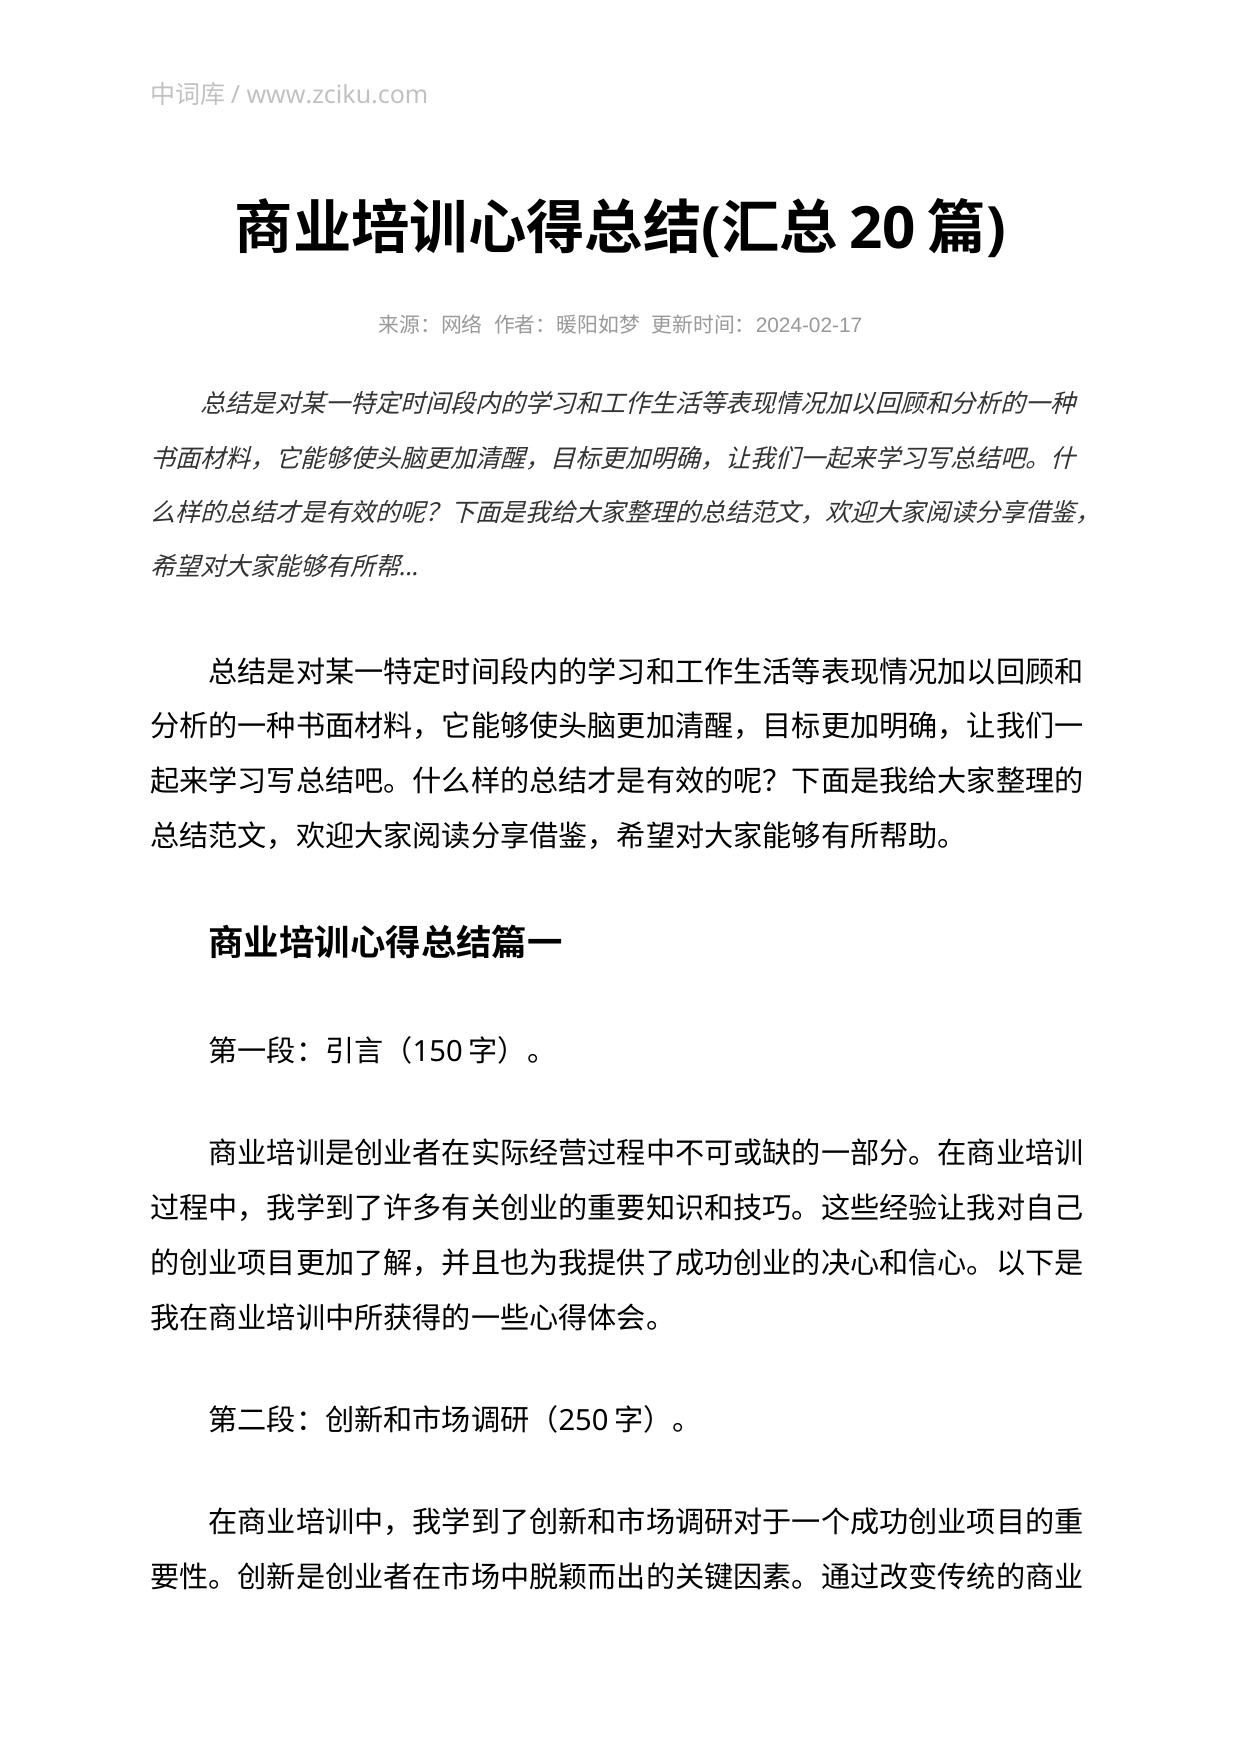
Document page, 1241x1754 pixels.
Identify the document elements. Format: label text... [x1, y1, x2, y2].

text 第二段：创新和市场调研（250字）。 [150, 1396, 1090, 1439]
text 商业培训是创业者在实际经营过程中不可或缺的一部分。在商业培训过程中，我学到了许多有关创业的重要知识和技巧。这些经验让我对自己的创业项目更加了解，并且也为我提供了成功创业的决心和信心。以下是我在商业培训中所获得的一些心得体会。 [150, 1130, 1090, 1337]
text 总结是对某一特定时间段内的学习和工作生活等表现情况加以回顾和分析的一种书面材料，它能够使头脑更加清醒，目标更加明确，让我们一起来学习写总结吧。什么样的总结才是有效的呢？下面是我给大家整理的总结范文，欢迎大家阅读分享借鉴，希望对大家能够有所帮... [150, 384, 1090, 583]
text 来源：网络 作者：暖阳如梦 更新时间：2024-02-17 [150, 313, 1090, 337]
subtitle 商业培训心得总结(汇总20篇) [150, 181, 1090, 266]
text 第一段：引言（150字）。 [150, 1028, 1090, 1070]
text 总结是对某一特定时间段内的学习和工作生活等表现情况加以回顾和分析的一种书面材料，它能够使头脑更加清醒，目标更加明确，让我们一起来学习写总结吧。什么样的总结才是有效的呢？下面是我给大家整理的总结范文，欢迎大家阅读分享借鉴，希望对大家能够有所帮助。 [150, 648, 1090, 855]
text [150, 1498, 1090, 1596]
text 商业培训心得总结篇一 [150, 914, 1090, 966]
